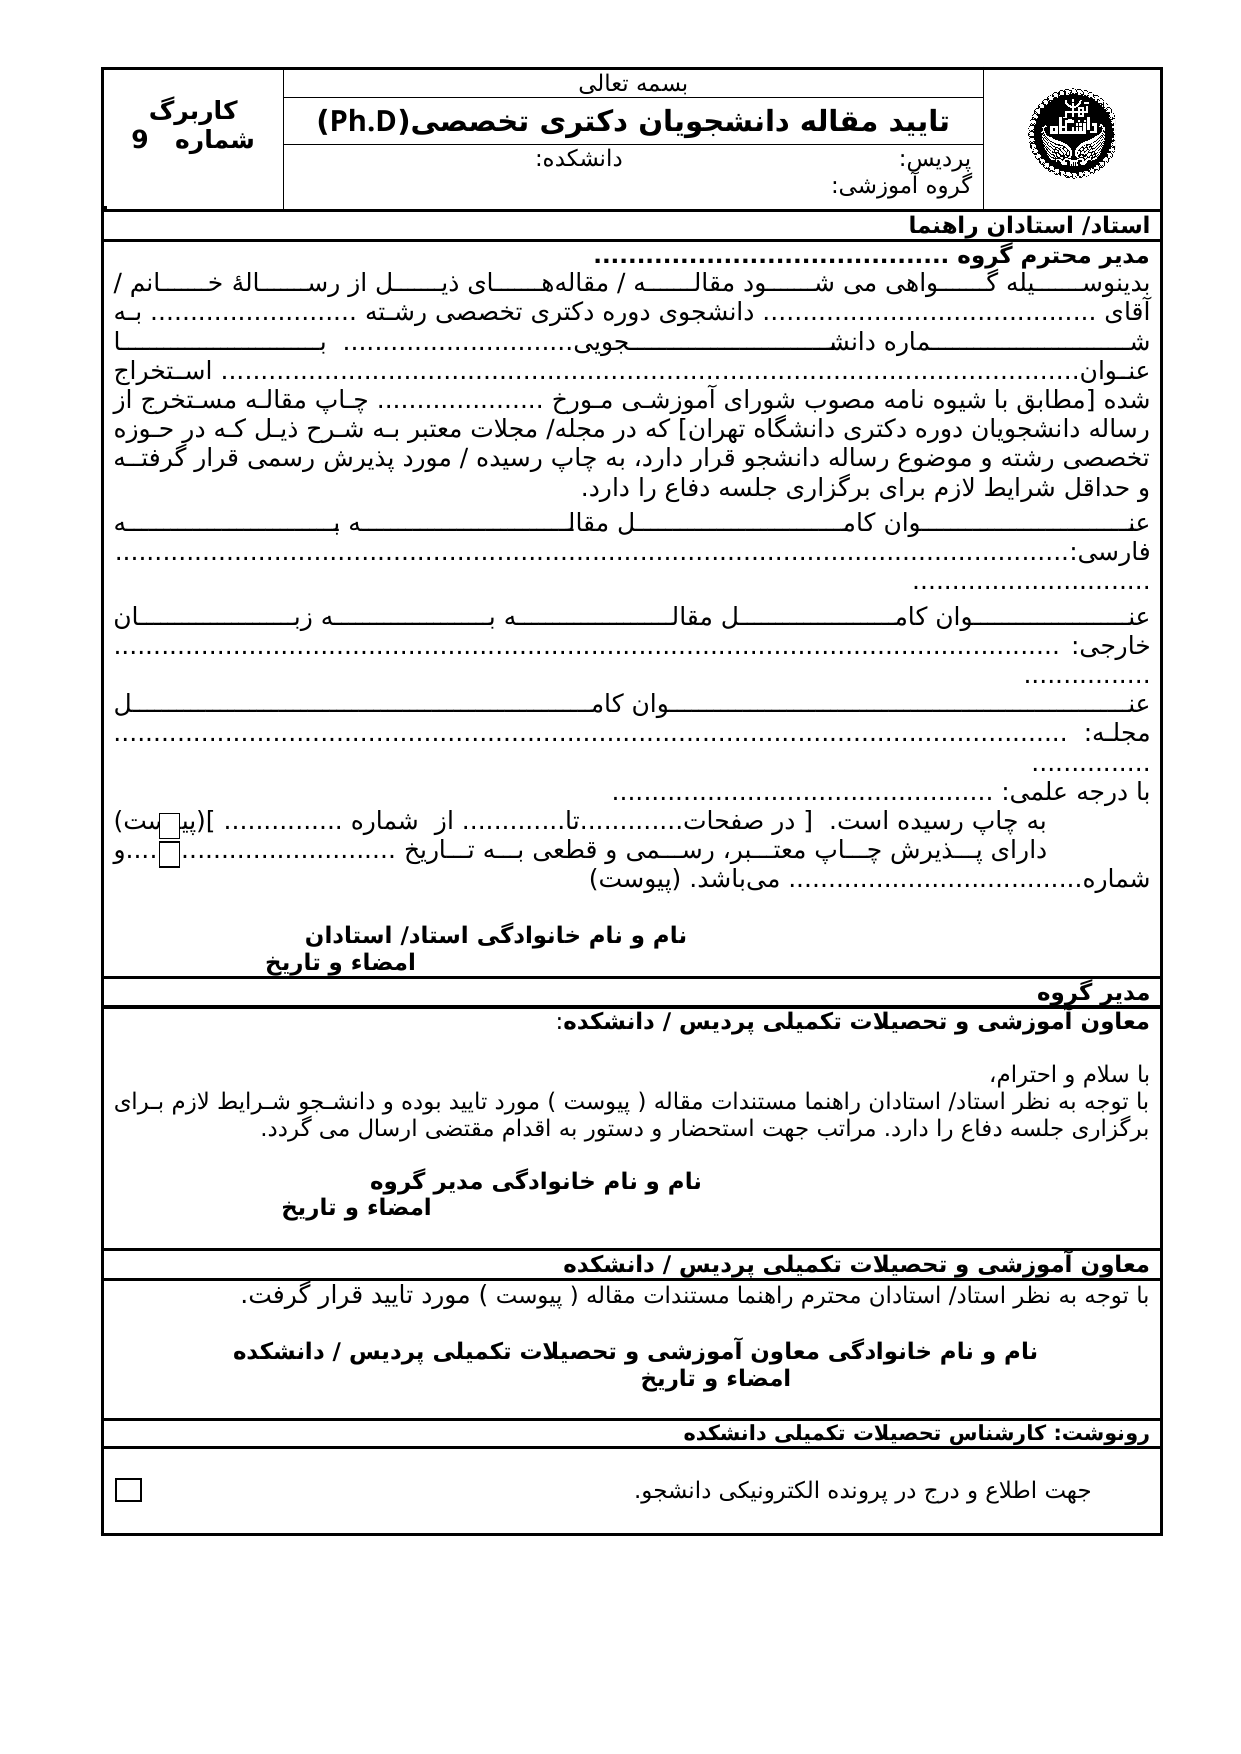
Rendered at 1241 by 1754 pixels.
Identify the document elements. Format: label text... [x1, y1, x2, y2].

table_cell معاون آموزشی و تحصیلات تکمیلی پردیس / دانشکده: با سلام و احترام، با توجه به نظر استاد/ استادان راهنما مستندات مقاله ( پیوست ) مورد تایید بوده و دانشجو شرایط لازم برای برگزاری جلسه دفاع را دارد. مراتب جهت استحضار و دستور به اقدام مقتضی ارسال می گردد. نام و نام خانوادگی مدیر گروه امضاء و تاریخ [104, 1009, 1160, 1248]
table_cell تایید مقاله دانشجویان دکتری تخصصی(Ph.D) [284, 98, 983, 144]
table_cell استاد/ استادان راهنما [104, 212, 1160, 239]
table_cell رونوشت: کارشناس تحصیلات تکمیلی دانشکده [104, 1421, 1160, 1446]
table_header [984, 70, 1160, 209]
table_cell معاون آموزشی و تحصیلات تکمیلی پردیس / دانشکده [104, 1251, 1160, 1277]
table_cell جهت اطلاع و درج در پرونده الکترونیکی دانشجو. [104, 1449, 1160, 1532]
table_header بسمه تعالی [284, 70, 983, 97]
table_cell با توجه به نظر استاد/ استادان محترم راهنما مستندات مقاله ( پیوست ) مورد تایید قرار گرفت. نام و نام خانوادگی معاون آموزشی و تحصیلات تکمیلی پردیس / دانشکده امضاء و تاریخ [104, 1281, 1160, 1418]
table_header کاربرگ شماره 9 [104, 70, 283, 209]
table_cell پردیس: دانشکده: گروه آموزشی: [284, 145, 983, 209]
table_cell مدیر محترم گروه ......................................... بدینوسیله گواهی می شود مقاله / مقاله‌های ذیل از رسالۀ خانم / آقای .......................................... دانشجوی دوره دکتری تخصصی رشته .......................... به شماره‌ دانشجویی............................. با عنوان............................................................................................................ استخراج شده [مطابق با شیوه نامه مصوب شورای آموزشی مورخ ..................... چاپ مقاله مستخرج از رساله دانشجویان دوره دکتری دانشگاه تهران] که در مجله/ مجلات معتبر به شرح ذیل که در حوزه تخصصی رشته و موضوع رساله دانشجو قرار دارد، به چاپ رسیده / مورد پذیرش رسمی قرار گرفته و حداقل شرایط لازم برای برگزاری جلسه دفاع را دارد. عنوان کامل مقاله به فارسی:...................................................................................................................................................... عنوان کامل مقاله به زبان خارجی: ....................................................................................................................................... عنوان کامل مجله: ....................................................................................................................................... با درجه علمی: ................................................ به چاپ رسیده است. [ در صفحات.............تا............. از شماره ............... ](پیوست) دارای پذیرش چاپ معتبر، رسمی و قطعی به تاریخ ..................................و شماره..................................... می‌باشد. (پیوست) نام و نام خانوادگی استاد/ استادان امضاء و تاریخ [104, 242, 1160, 976]
table_cell مدیر گروه [104, 979, 1160, 1005]
